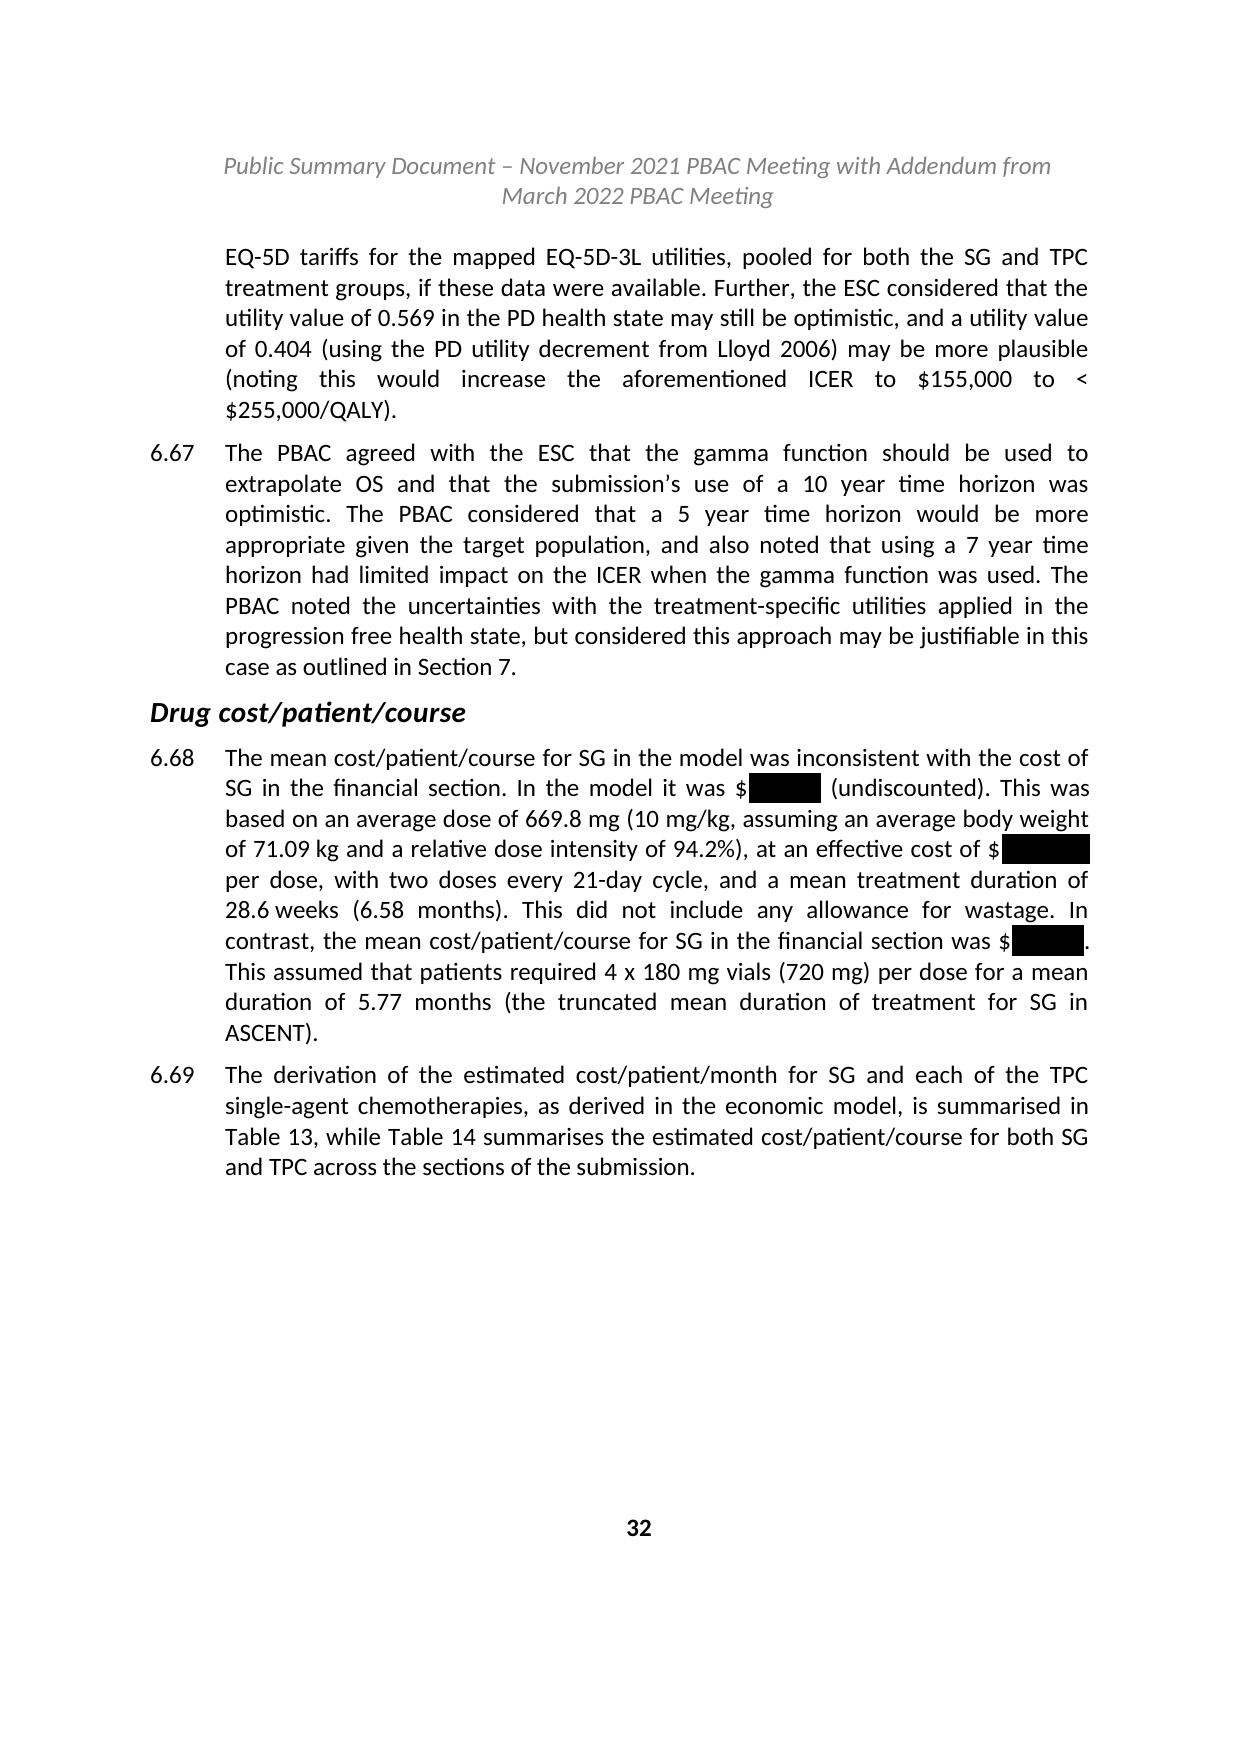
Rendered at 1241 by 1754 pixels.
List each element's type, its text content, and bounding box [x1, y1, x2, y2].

text The mean cost/patient/course for SG in the model was inconsistent with the cost of SG in the financial section. In the model it was $''''''''''''' (undiscounted). This was based on an average dose of 669.8 mg (10 mg/kg, assuming an average body weight of 71.09 kg and a relative dose intensity of 94.2%), at an effective cost of $'''''''''''''''' per dose, with two doses every 21-day cycle, and a mean treatment duration of 28.6 weeks (6.58 months). This did not include any allowance for wastage. In contrast, the mean cost/patient/course for SG in the financial section was $'''''''''''''. This assumed that patients required 4 x 180 mg vials (720 mg) per dose for a mean duration of 5.77 months (the truncated mean duration of treatment for SG in ASCENT). [150, 742, 1090, 1047]
text The PBAC agreed with the ESC that the gamma function should be used to extrapolate OS and that the submission’s use of a 10 year time horizon was optimistic. The PBAC considered that a 5 year time horizon would be more appropriate given the target population, and also noted that using a 7 year time horizon had limited impact on the ICER when the gamma function was used. The PBAC noted the uncertainties with the treatment-specific utilities applied in the progression free health state, but considered this approach may be justifiable in this case as outlined in Section 7. [150, 437, 1090, 681]
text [150, 242, 1090, 425]
subtitle Drug cost/patient/course [150, 694, 1090, 729]
text The derivation of the estimated cost/patient/month for SG and each of the TPC single-agent chemotherapies, as derived in the economic model, is summarised in Table 13, while Table 14 summarises the estimated cost/patient/course for both SG and TPC across the sections of the submission. [150, 1060, 1090, 1182]
